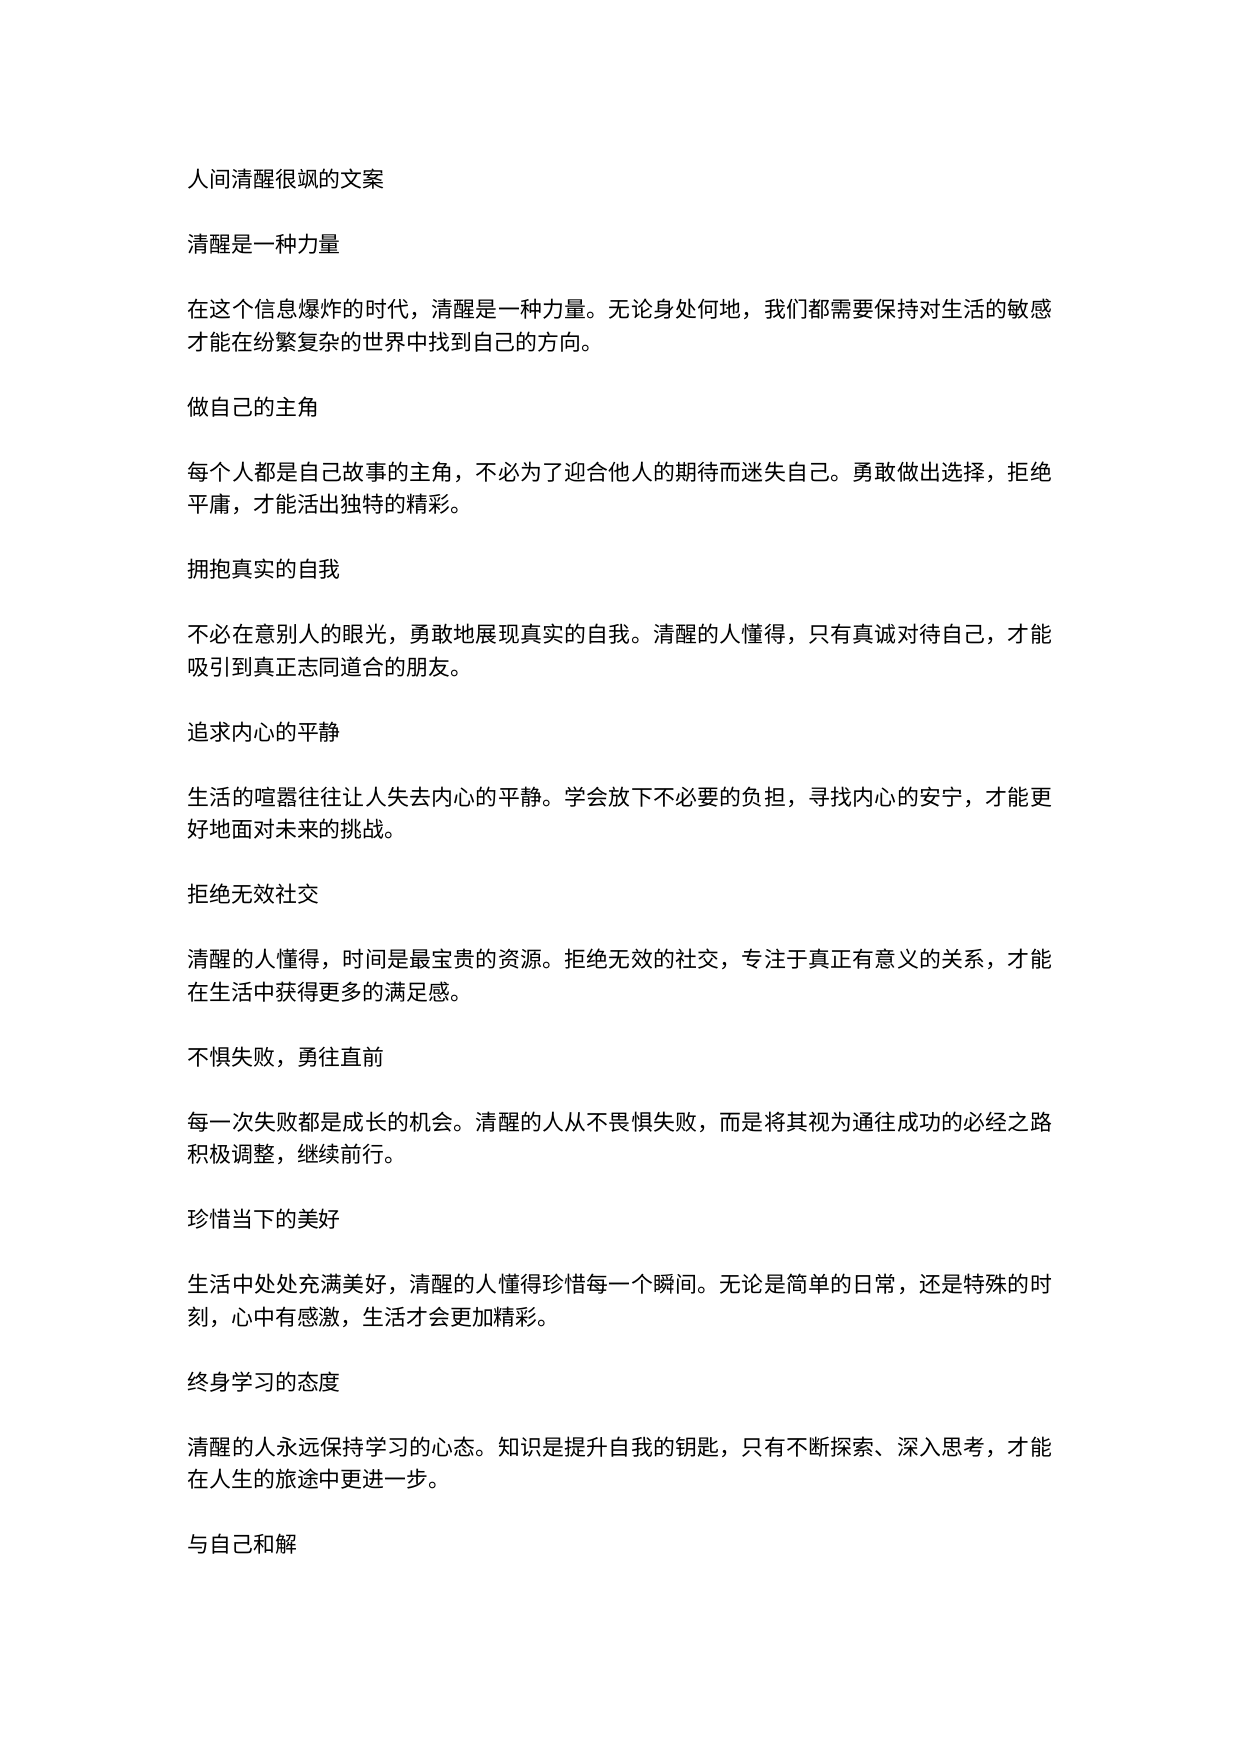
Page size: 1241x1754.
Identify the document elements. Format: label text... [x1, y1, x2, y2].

text 生活中处处充满美好，清醒的人懂得珍惜每一个瞬间。无论是简单的日常，还是特殊的时刻，心中有感激，生活才会更加精彩。 [187, 1267, 1053, 1332]
text 每一次失败都是成长的机会。清醒的人从不畏惧失败，而是将其视为通往成功的必经之路，积极调整，继续前行。 [187, 1104, 1053, 1169]
text 做自己的主角 [187, 389, 1053, 422]
text 清醒的人永远保持学习的心态。知识是提升自我的钥匙，只有不断探索、深入思考，才能在人生的旅途中更进一步。 [187, 1429, 1053, 1494]
text 在这个信息爆炸的时代，清醒是一种力量。无论身处何地，我们都需要保持对生活的敏感，才能在纷繁复杂的世界中找到自己的方向。 [187, 292, 1053, 357]
text 每个人都是自己故事的主角，不必为了迎合他人的期待而迷失自己。勇敢做出选择，拒绝平庸，才能活出独特的精彩。 [187, 454, 1053, 519]
text 与自己和解 [187, 1527, 1053, 1559]
text 拥抱真实的自我 [187, 552, 1053, 584]
text 终身学习的态度 [187, 1364, 1053, 1397]
text 清醒的人懂得，时间是最宝贵的资源。拒绝无效的社交，专注于真正有意义的关系，才能在生活中获得更多的满足感。 [187, 942, 1053, 1007]
text 追求内心的平静 [187, 714, 1053, 747]
text 不必在意别人的眼光，勇敢地展现真实的自我。清醒的人懂得，只有真诚对待自己，才能吸引到真正志同道合的朋友。 [187, 617, 1053, 682]
text 人间清醒很飒的文案 [187, 162, 1053, 194]
text 清醒是一种力量 [187, 227, 1053, 259]
text 生活的喧嚣往往让人失去内心的平静。学会放下不必要的负担，寻找内心的安宁，才能更好地面对未来的挑战。 [187, 779, 1053, 844]
text 拒绝无效社交 [187, 877, 1053, 909]
text 珍惜当下的美好 [187, 1202, 1053, 1234]
text 不惧失败，勇往直前 [187, 1039, 1053, 1072]
